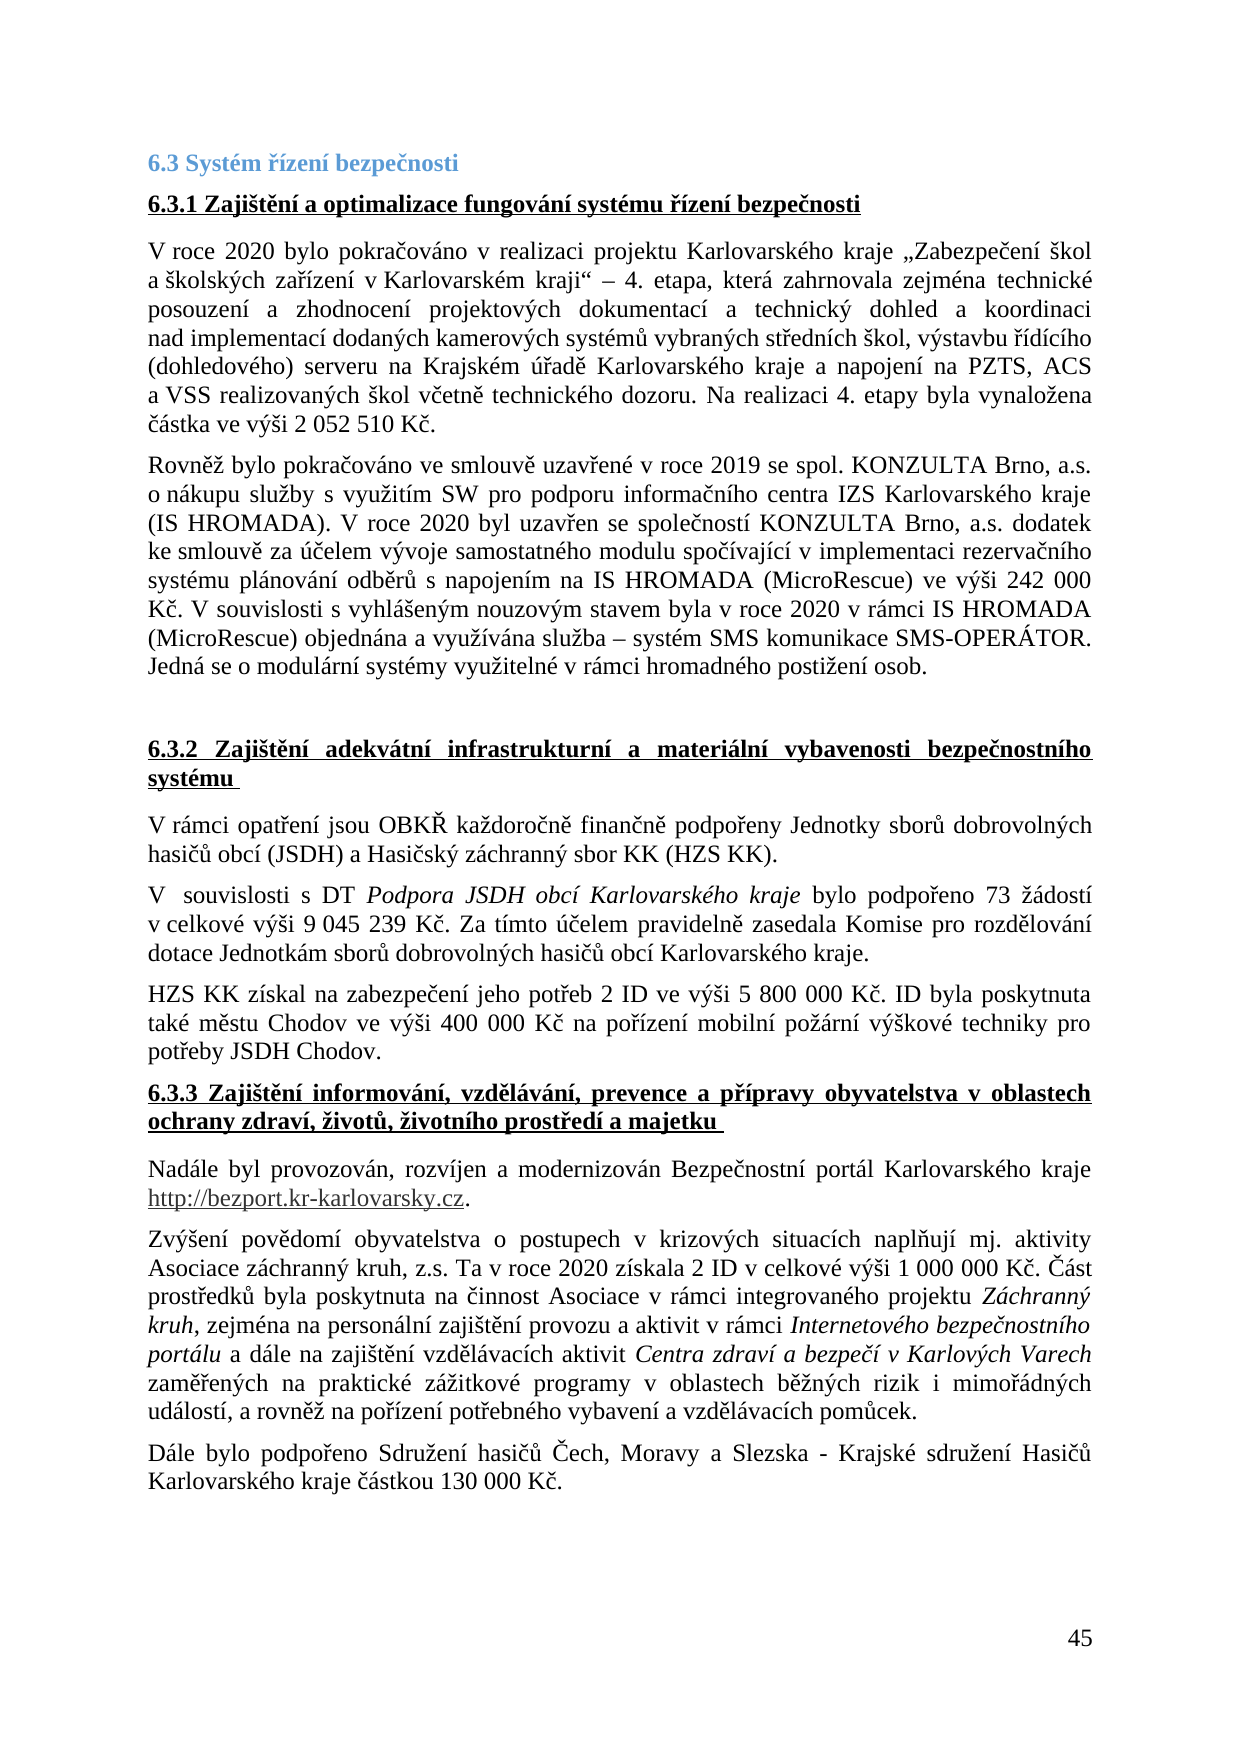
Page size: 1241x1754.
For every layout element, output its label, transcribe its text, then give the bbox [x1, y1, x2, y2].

subtitle 6.3 Systém řízení bezpečnosti [148, 148, 1092, 176]
subtitle 6.3.3 Zajištění informování, vzdělávání, prevence a přípravy obyvatelstva v oblastech ochrany zdraví, životů, životního prostředí a majetku [148, 1078, 1092, 1103]
text Rovněž bylo pokračováno ve smlouvě uzavřené v roce 2019 se spol. KONZULTA Brno, a.s. o nákupu služby s využitím SW pro podporu informačního centra IZS Karlovarského kraje (IS HROMADA). V roce 2020 byl uzavřen se společností KONZULTA Brno, a.s. dodatek ke smlouvě za účelem vývoje samostatného modulu spočívající v implementaci rezervačního systému plánování odběrů s napojením na IS HROMADA (MicroRescue) ve výši 242 000 Kč. V souvislosti s vyhlášeným nouzovým stavem byla v roce 2020 v rámci IS HROMADA (MicroRescue) objednána a využívána služba – systém SMS komunikace SMS-OPERÁTOR. Jedná se o modulární systémy využitelné v rámci hromadného postižení osob. [148, 450, 1092, 680]
text V roce 2020 bylo pokračováno v realizaci projektu Karlovarského kraje „Zabezpečení škol a školských zařízení v Karlovarském kraji“ – 4. etapa, která zahrnovala zejména technické posouzení a zhodnocení projektových dokumentací a technický dohled a koordinaci nad implementací dodaných kamerových systémů vybraných středních škol, výstavbu řídícího (dohledového) serveru na Krajském úřadě Karlovarského kraje a napojení na PZTS, ACS a VSS realizovaných škol včetně technického dozoru. Na realizaci 4. etapy byla vynaložena částka ve výši 2 052 510 Kč. [148, 236, 1092, 438]
subtitle 6.3.2 Zajištění adekvátní infrastrukturní a materiální vybavenosti bezpečnostního systému [148, 734, 1092, 759]
subtitle 6.3.2 Zajištění adekvátní infrastrukturní a materiální vybavenosti bezpečnostního systému [148, 760, 1092, 791]
text Zvýšení povědomí obyvatelstva o postupech v krizových situacích naplňují mj. aktivity Asociace záchranný kruh, z.s. Ta v roce 2020 získala 2 ID v celkové výši 1 000 000 Kč. Část prostředků byla poskytnuta na činnost Asociace v rámci integrovaného projektu Záchranný kruh, zejména na personální zajištění provozu a aktivit v rámci Internetového bezpečnostního portálu a dále na zajištění vzdělávacích aktivit Centra zdraví a bezpečí v Karlových Varech zaměřených na praktické zážitkové programy v oblastech běžných rizik i mimořádných událostí, a rovněž na pořízení potřebného vybavení a vzdělávacích pomůcek. [148, 1224, 1092, 1425]
text V souvislosti s DT Podpora JSDH obcí Karlovarského kraje bylo podpořeno 73 žádostí v celkové výši 9 045 239 Kč. Za tímto účelem pravidelně zasedala Komise pro rozdělování dotace Jednotkám sborů dobrovolných hasičů obcí Karlovarského kraje. [148, 880, 1092, 966]
text Nadále byl provozován, rozvíjen a modernizován Bezpečnostní portál Karlovarského kraje http://bezport.kr-karlovarsky.cz. [148, 1154, 1092, 1211]
text HZS KK získal na zabezpečení jeho potřeb 2 ID ve výši 5 800 000 Kč. ID byla poskytnuta také městu Chodov ve výši 400 000 Kč na pořízení mobilní požární výškové techniky pro potřeby JSDH Chodov. [148, 979, 1092, 1065]
subtitle 6.3.3 Zajištění informování, vzdělávání, prevence a přípravy obyvatelstva v oblastech ochrany zdraví, životů, životního prostředí a majetku [148, 1104, 1092, 1135]
subtitle 6.3.1 Zajištění a optimalizace fungování systému řízení bezpečnosti [148, 189, 1092, 218]
text V rámci opatření jsou OBKŘ každoročně finančně podpořeny Jednotky sborů dobrovolných hasičů obcí (JSDH) a Hasičský záchranný sbor KK (HZS KK). [148, 810, 1092, 868]
text Dále bylo podpořeno Sdružení hasičů Čech, Moravy a Slezska - Krajské sdružení Hasičů Karlovarského kraje částkou 130 000 Kč. [148, 1438, 1092, 1495]
